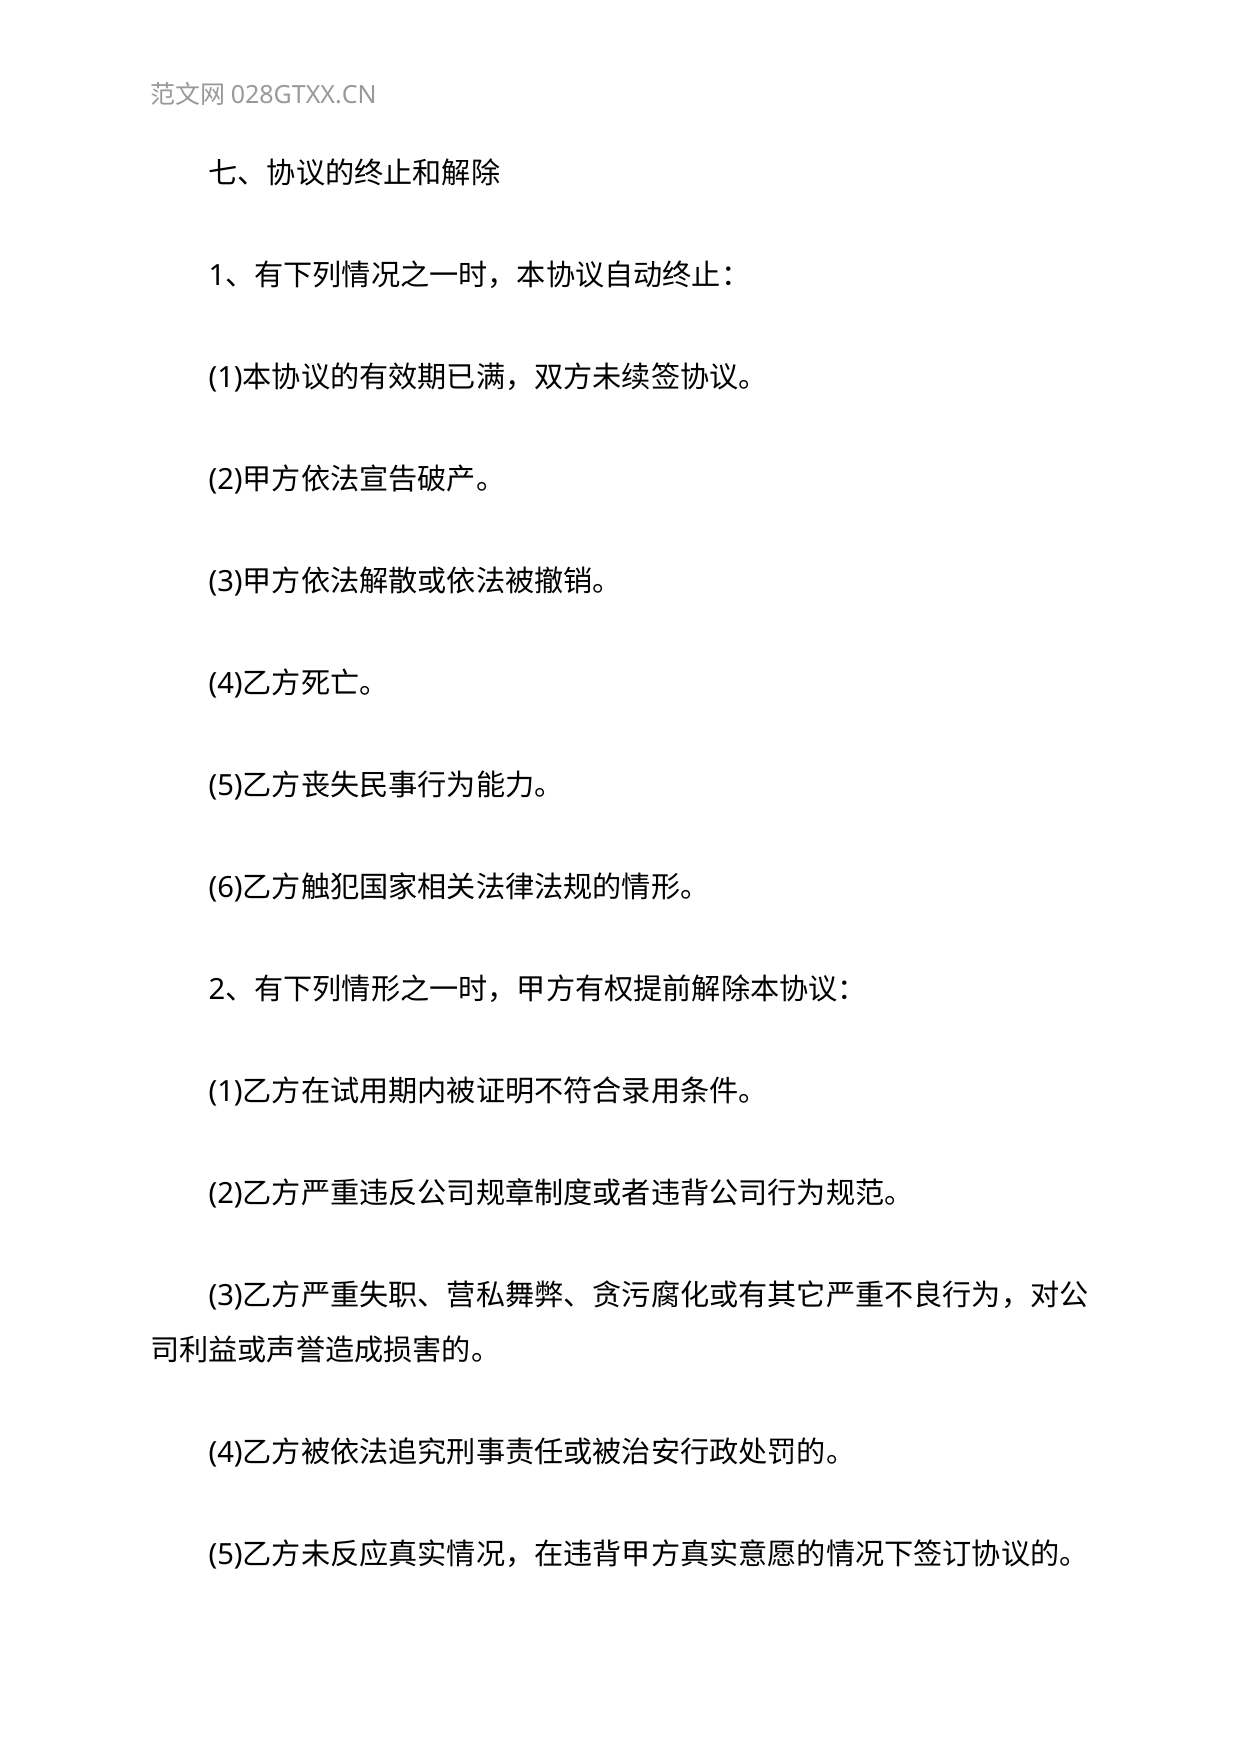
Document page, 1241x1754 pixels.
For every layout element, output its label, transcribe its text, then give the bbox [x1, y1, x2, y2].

text (5)乙方未反应真实情况，在违背甲方真实意愿的情况下签订协议的。 [150, 1530, 1090, 1573]
text (4)乙方死亡。 [150, 660, 1090, 702]
text (3)乙方严重失职、营私舞弊、贪污腐化或有其它严重不良行为，对公司利益或声誉造成损害的。 [150, 1272, 1090, 1369]
text (1)本协议的有效期已满，双方未续签协议。 [150, 354, 1090, 396]
text (5)乙方丧失民事行为能力。 [150, 762, 1090, 804]
text (3)甲方依法解散或依法被撤销。 [150, 558, 1090, 600]
text (4)乙方被依法追究刑事责任或被治安行政处罚的。 [150, 1428, 1090, 1471]
text 1、有下列情况之一时，本协议自动终止： [150, 252, 1090, 294]
text (6)乙方触犯国家相关法律法规的情形。 [150, 864, 1090, 906]
text (1)乙方在试用期内被证明不符合录用条件。 [150, 1068, 1090, 1110]
text 七、协议的终止和解除 [150, 150, 1090, 192]
text (2)甲方依法宣告破产。 [150, 456, 1090, 498]
text 2、有下列情形之一时，甲方有权提前解除本协议： [150, 966, 1090, 1008]
text (2)乙方严重违反公司规章制度或者违背公司行为规范。 [150, 1169, 1090, 1212]
